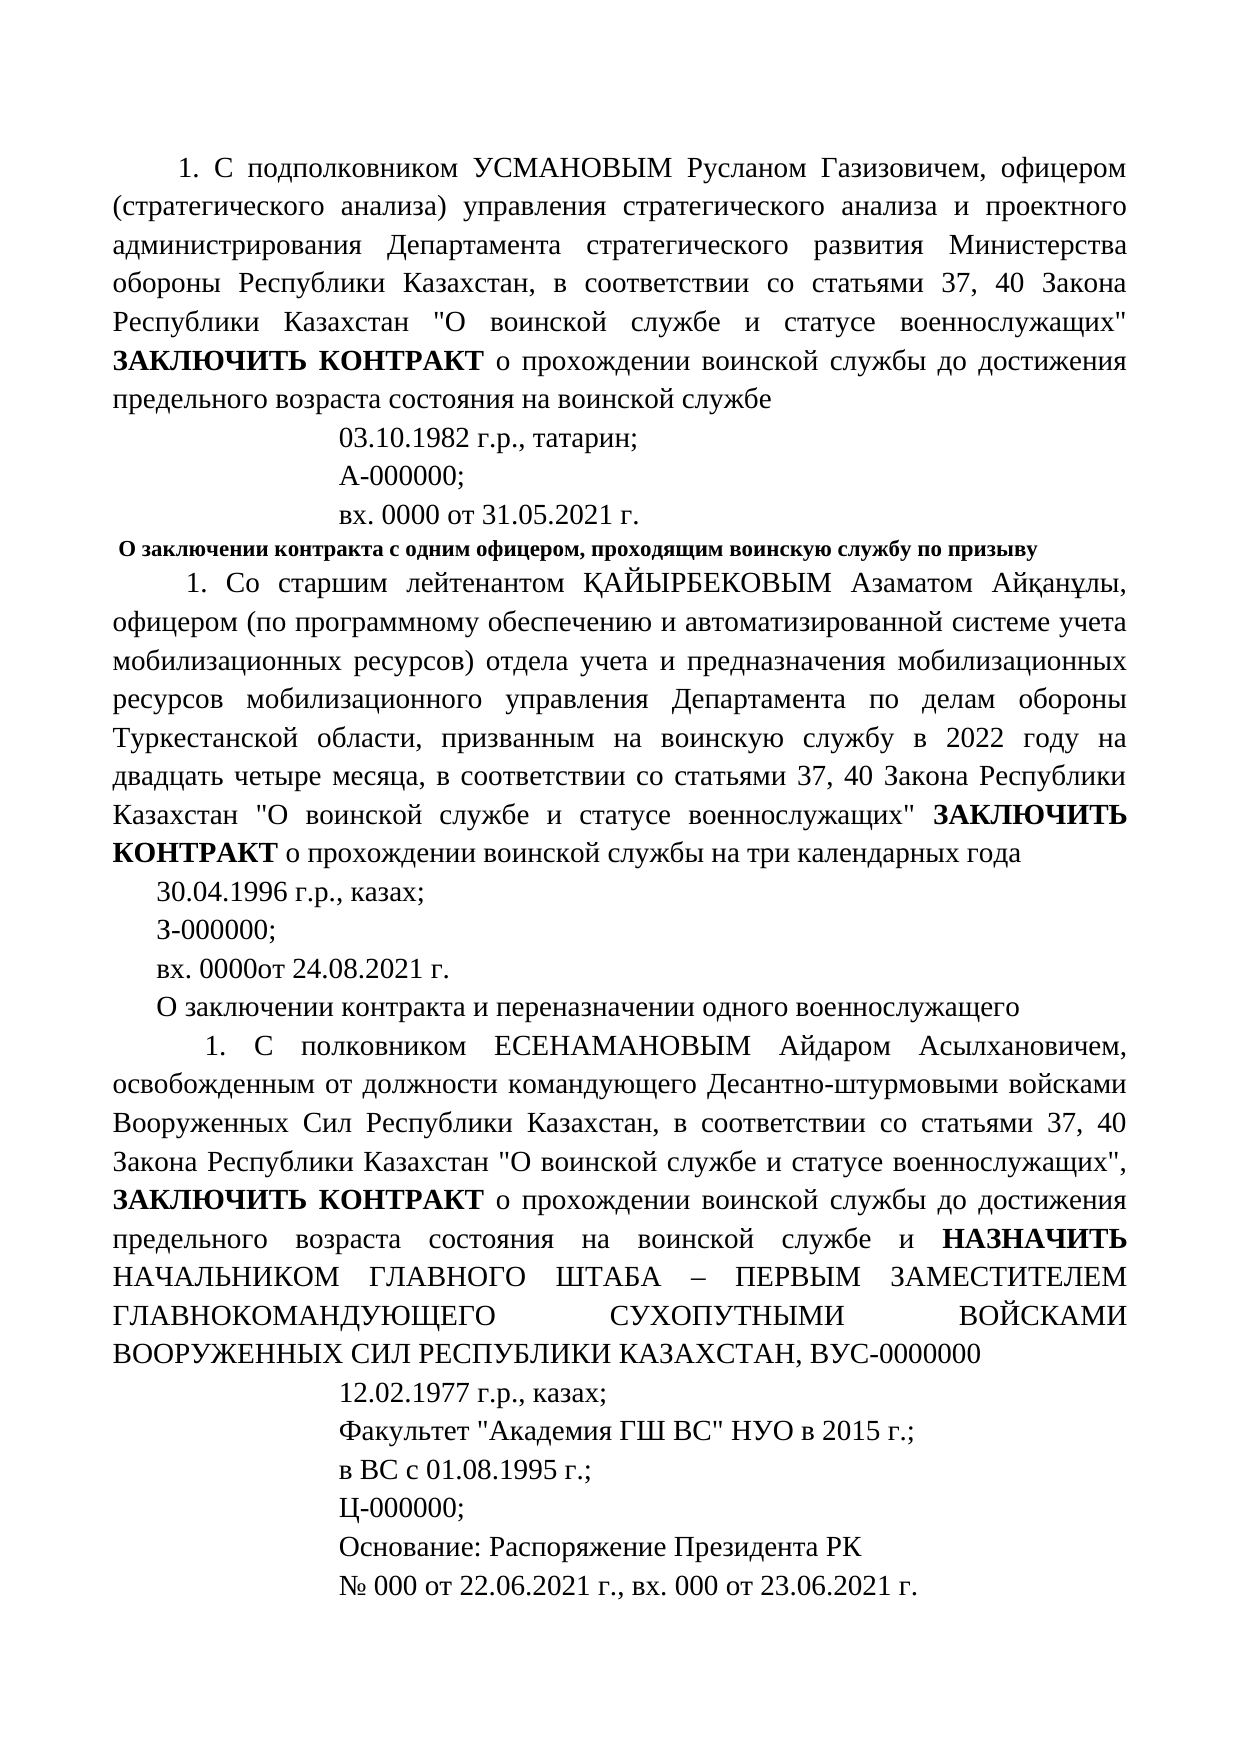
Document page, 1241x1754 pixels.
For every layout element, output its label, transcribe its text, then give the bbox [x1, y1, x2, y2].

text вх. 0000от 24.08.2021 г. [112, 951, 1128, 984]
text 1. Со старшим лейтенантом ҚАЙЫРБЕКОВЫМ Азаматом Айқанұлы, офицером (по программному обеспечению и автоматизированной системе учета мобилизационных ресурсов) отдела учета и предназначения мобилизационных ресурсов мобилизационного управления Департамента по делам обороны Туркестанской области, призванным на воинскую службу в 2022 году на двадцать четыре месяца, в соответствии со статьями 37, 40 Закона Республики Казахстан "О воинской службе и статусе военнослужащих" ЗАКЛЮЧИТЬ КОНТРАКТ о прохождении воинской службы на три календарных года [112, 566, 1128, 869]
text № 000 от 22.06.2021 г., вх. 000 от 23.06.2021 г. [112, 1568, 1128, 1601]
text 30.04.1996 г.р., казах; [112, 874, 1128, 907]
text 12.02.1977 г.р., казах; [112, 1375, 1128, 1408]
text в ВС с 01.08.1995 г.; [112, 1452, 1128, 1486]
text 1. С подполковником УСМАНОВЫМ Русланом Газизовичем, офицером (стратегического анализа) управления стратегического анализа и проектного администрирования Департамента стратегического развития Министерства обороны Республики Казахстан, в соответствии со статьями 37, 40 Закона Республики Казахстан "О воинской службе и статусе военнослужащих" ЗАКЛЮЧИТЬ КОНТРАКТ о прохождении воинской службы до достижения предельного возраста состояния на воинской службе [112, 150, 1128, 415]
text Ц-000000; [112, 1491, 1128, 1524]
text О заключении контракта с одним офицером, проходящим воинскую службу по призыву [112, 535, 1128, 562]
text 03.10.1982 г.р., татарин; [112, 420, 1128, 453]
text Основание: Распоряжение Президента РК [112, 1529, 1128, 1563]
text О заключении контракта и переназначении одного военнослужащего [112, 989, 1128, 1023]
text 1. С полковником ЕСЕНАМАНОВЫМ Айдаром Асылхановичем, освобожденным от должности командующего Десантно-штурмовыми войсками Вооруженных Сил Республики Казахстан, в соответствии со статьями 37, 40 Закона Республики Казахстан "О воинской службе и статусе военнослужащих", ЗАКЛЮЧИТЬ КОНТРАКТ о прохождении воинской службы до достижения предельного возраста состояния на воинской службе и НАЗНАЧИТЬ НАЧАЛЬНИКОМ ГЛАВНОГО ШТАБА – ПЕРВЫМ ЗАМЕСТИТЕЛЕМ ГЛАВНОКОМАНДУЮЩЕГО СУХОПУТНЫМИ ВОЙСКАМИ ВООРУЖЕННЫХ СИЛ РЕСПУБЛИКИ КАЗАХСТАН, ВУС-0000000 [112, 1028, 1128, 1370]
text А-000000; [112, 458, 1128, 492]
text Факультет "Академия ГШ ВС" НУО в 2015 г.; [112, 1413, 1128, 1447]
text вх. 0000 от 31.05.2021 г. [112, 497, 1128, 530]
text З-000000; [112, 912, 1128, 946]
